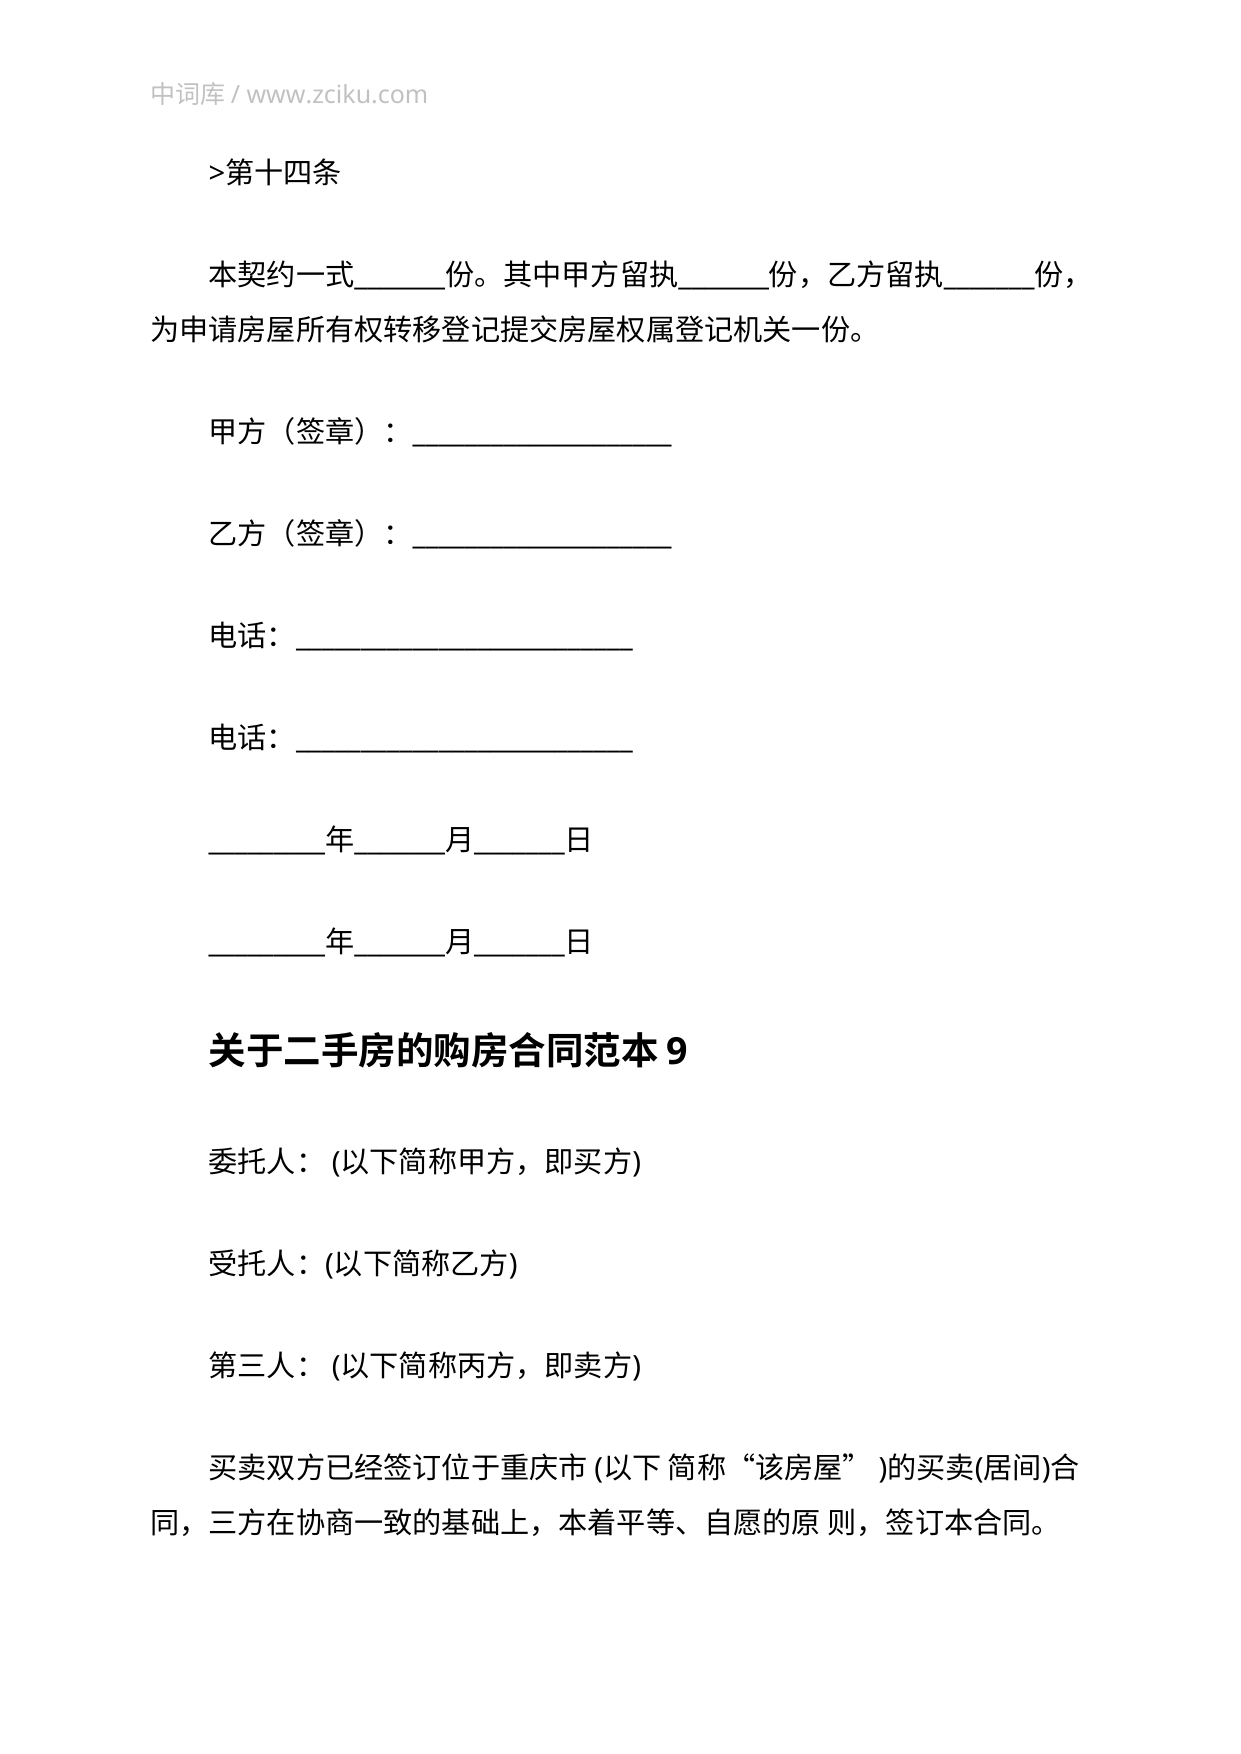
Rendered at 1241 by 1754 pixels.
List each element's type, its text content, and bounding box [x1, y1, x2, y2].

text 甲方（签章）：____________________ [150, 409, 1090, 451]
text 关于二手房的购房合同范本9 [150, 1021, 1090, 1075]
text _________年_______月_______日 [150, 919, 1090, 961]
text 受托人：(以下简称乙方) [150, 1240, 1090, 1283]
text 买卖双方已经签订位于重庆市 (以下 简称“该房屋” )的买卖(居间)合同，三方在协商一致的基础上，本着平等、自愿的原 则，签订本合同。 [150, 1444, 1090, 1541]
text 本契约一式_______份。其中甲方留执_______份，乙方留执_______份，为申请房屋所有权转移登记提交房屋权属登记机关一份。 [150, 252, 1090, 349]
text >第十四条 [150, 150, 1090, 192]
text 电话：__________________________ [150, 613, 1090, 655]
text _________年_______月_______日 [150, 817, 1090, 859]
text 电话：__________________________ [150, 715, 1090, 757]
text 第三人： (以下简称丙方，即卖方) [150, 1342, 1090, 1384]
text 委托人： (以下简称甲方，即买方) [150, 1138, 1090, 1181]
text 乙方（签章）：____________________ [150, 511, 1090, 553]
